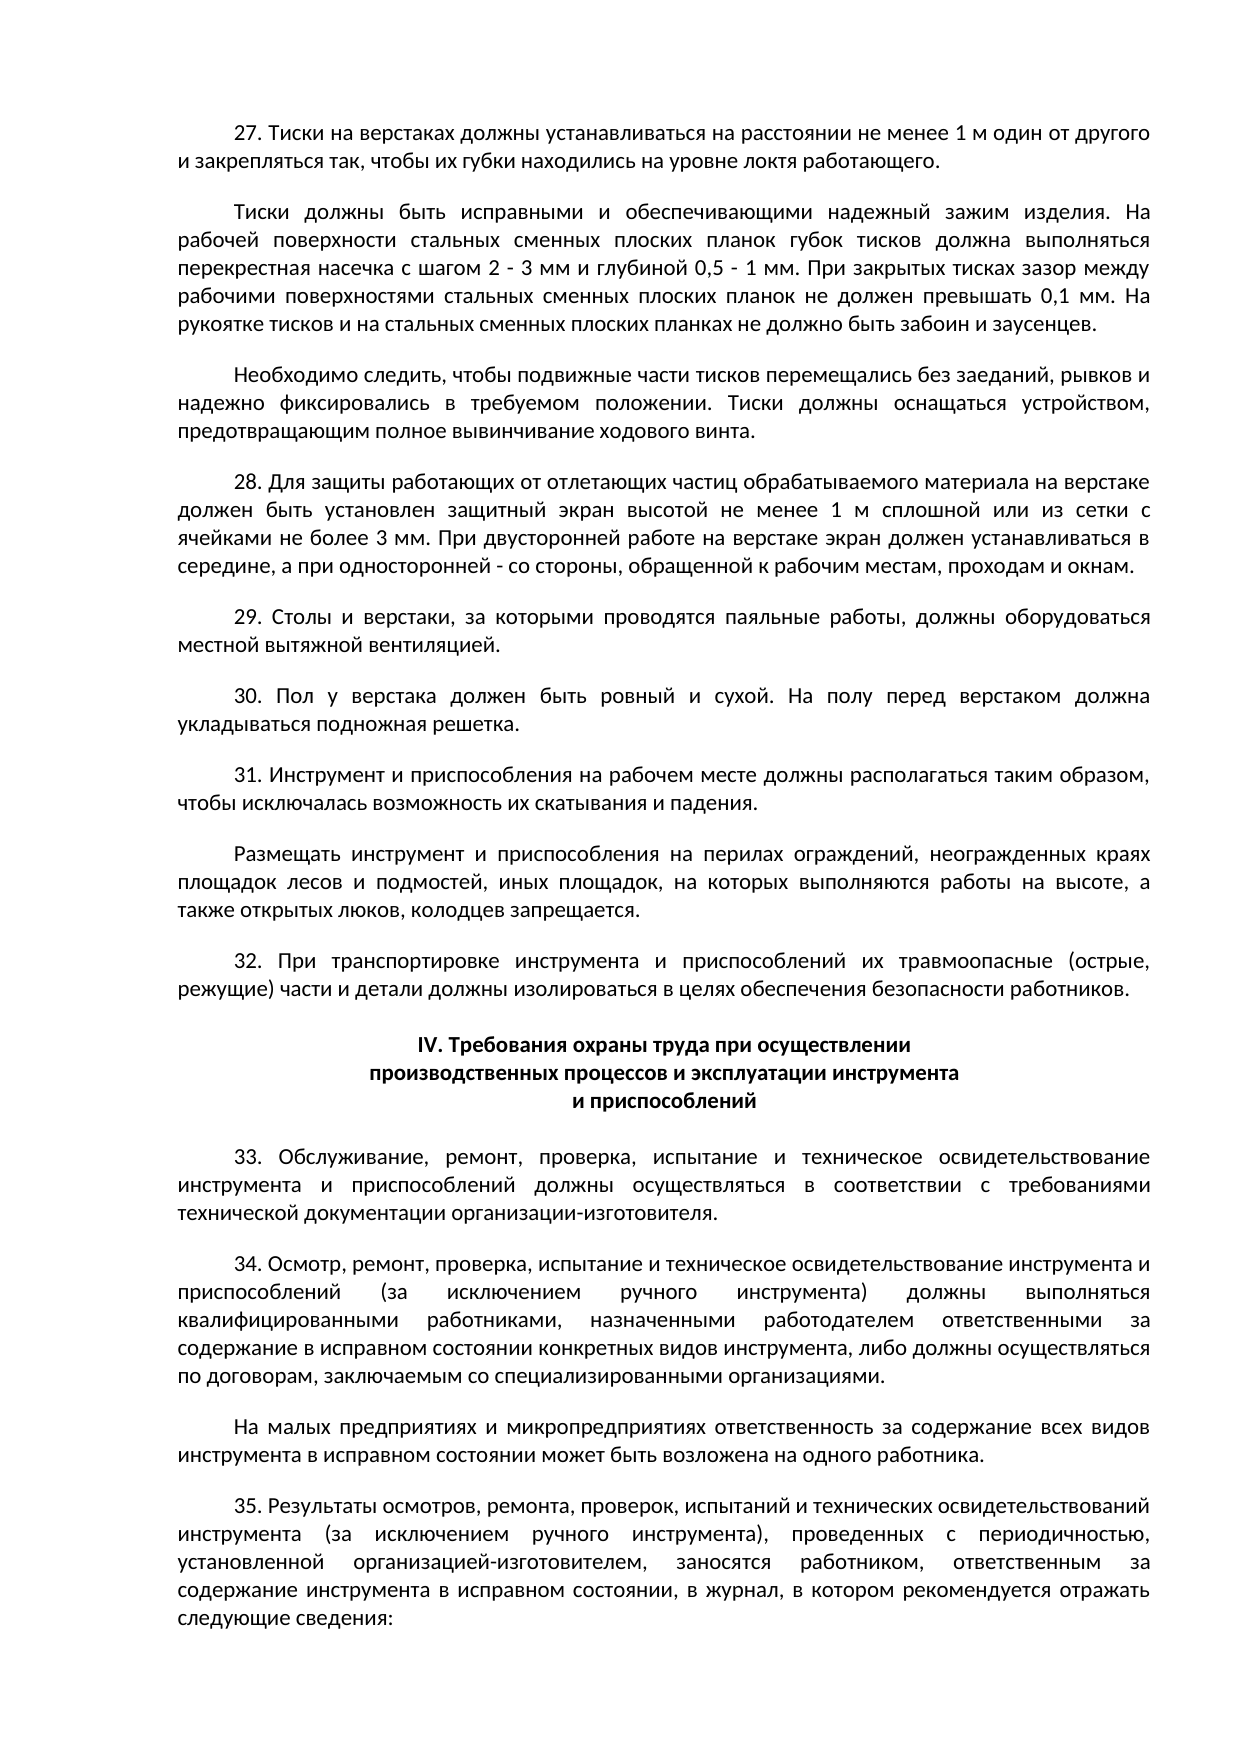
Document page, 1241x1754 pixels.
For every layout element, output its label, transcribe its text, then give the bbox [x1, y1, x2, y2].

text 29. Столы и верстаки, за которыми проводятся паяльные работы, должны оборудоваться местной вытяжной вентиляцией. [177, 602, 1152, 658]
text 31. Инструмент и приспособления на рабочем месте должны располагаться таким образом, чтобы исключалась возможность их скатывания и падения. [177, 760, 1152, 816]
title производственных процессов и эксплуатации инструмента [177, 1058, 1152, 1086]
title IV. Требования охраны труда при осуществлении [177, 1030, 1152, 1058]
text 35. Результаты осмотров, ремонта, проверок, испытаний и технических освидетельствований инструмента (за исключением ручного инструмента), проведенных с периодичностью, установленной организацией-изготовителем, заносятся работником, ответственным за содержание инструмента в исправном состоянии, в журнал, в котором рекомендуется отражать следующие сведения: [177, 1491, 1152, 1631]
text 33. Обслуживание, ремонт, проверка, испытание и техническое освидетельствование инструмента и приспособлений должны осуществляться в соответствии с требованиями технической документации организации-изготовителя. [177, 1142, 1152, 1226]
text Необходимо следить, чтобы подвижные части тисков перемещались без заеданий, рывков и надежно фиксировались в требуемом положении. Тиски должны оснащаться устройством, предотвращающим полное вывинчивание ходового винта. [177, 360, 1152, 444]
text Размещать инструмент и приспособления на перилах ограждений, неогражденных краях площадок лесов и подмостей, иных площадок, на которых выполняются работы на высоте, а также открытых люков, колодцев запрещается. [177, 839, 1152, 923]
text 30. Пол у верстака должен быть ровный и сухой. На полу перед верстаком должна укладываться подножная решетка. [177, 681, 1152, 737]
title и приспособлений [177, 1086, 1152, 1114]
text 34. Осмотр, ремонт, проверка, испытание и техническое освидетельствование инструмента и приспособлений (за исключением ручного инструмента) должны выполняться квалифицированными работниками, назначенными работодателем ответственными за содержание в исправном состоянии конкретных видов инструмента, либо должны осуществляться по договорам, заключаемым со специализированными организациями. [177, 1249, 1152, 1389]
text Тиски должны быть исправными и обеспечивающими надежный зажим изделия. На рабочей поверхности стальных сменных плоских планок губок тисков должна выполняться перекрестная насечка с шагом 2 - 3 мм и глубиной 0,5 - 1 мм. При закрытых тисках зазор между рабочими поверхностями стальных сменных плоских планок не должен превышать 0,1 мм. На рукоятке тисков и на стальных сменных плоских планках не должно быть забоин и заусенцев. [177, 197, 1152, 337]
text На малых предприятиях и микропредприятиях ответственность за содержание всех видов инструмента в исправном состоянии может быть возложена на одного работника. [177, 1412, 1152, 1468]
text 27. Тиски на верстаках должны устанавливаться на расстоянии не менее 1 м один от другого и закрепляться так, чтобы их губки находились на уровне локтя работающего. [177, 118, 1152, 174]
text 28. Для защиты работающих от отлетающих частиц обрабатываемого материала на верстаке должен быть установлен защитный экран высотой не менее 1 м сплошной или из сетки с ячейками не более 3 мм. При двусторонней работе на верстаке экран должен устанавливаться в середине, а при односторонней - со стороны, обращенной к рабочим местам, проходам и окнам. [177, 467, 1152, 579]
text 32. При транспортировке инструмента и приспособлений их травмоопасные (острые, режущие) части и детали должны изолироваться в целях обеспечения безопасности работников. [177, 946, 1152, 1002]
